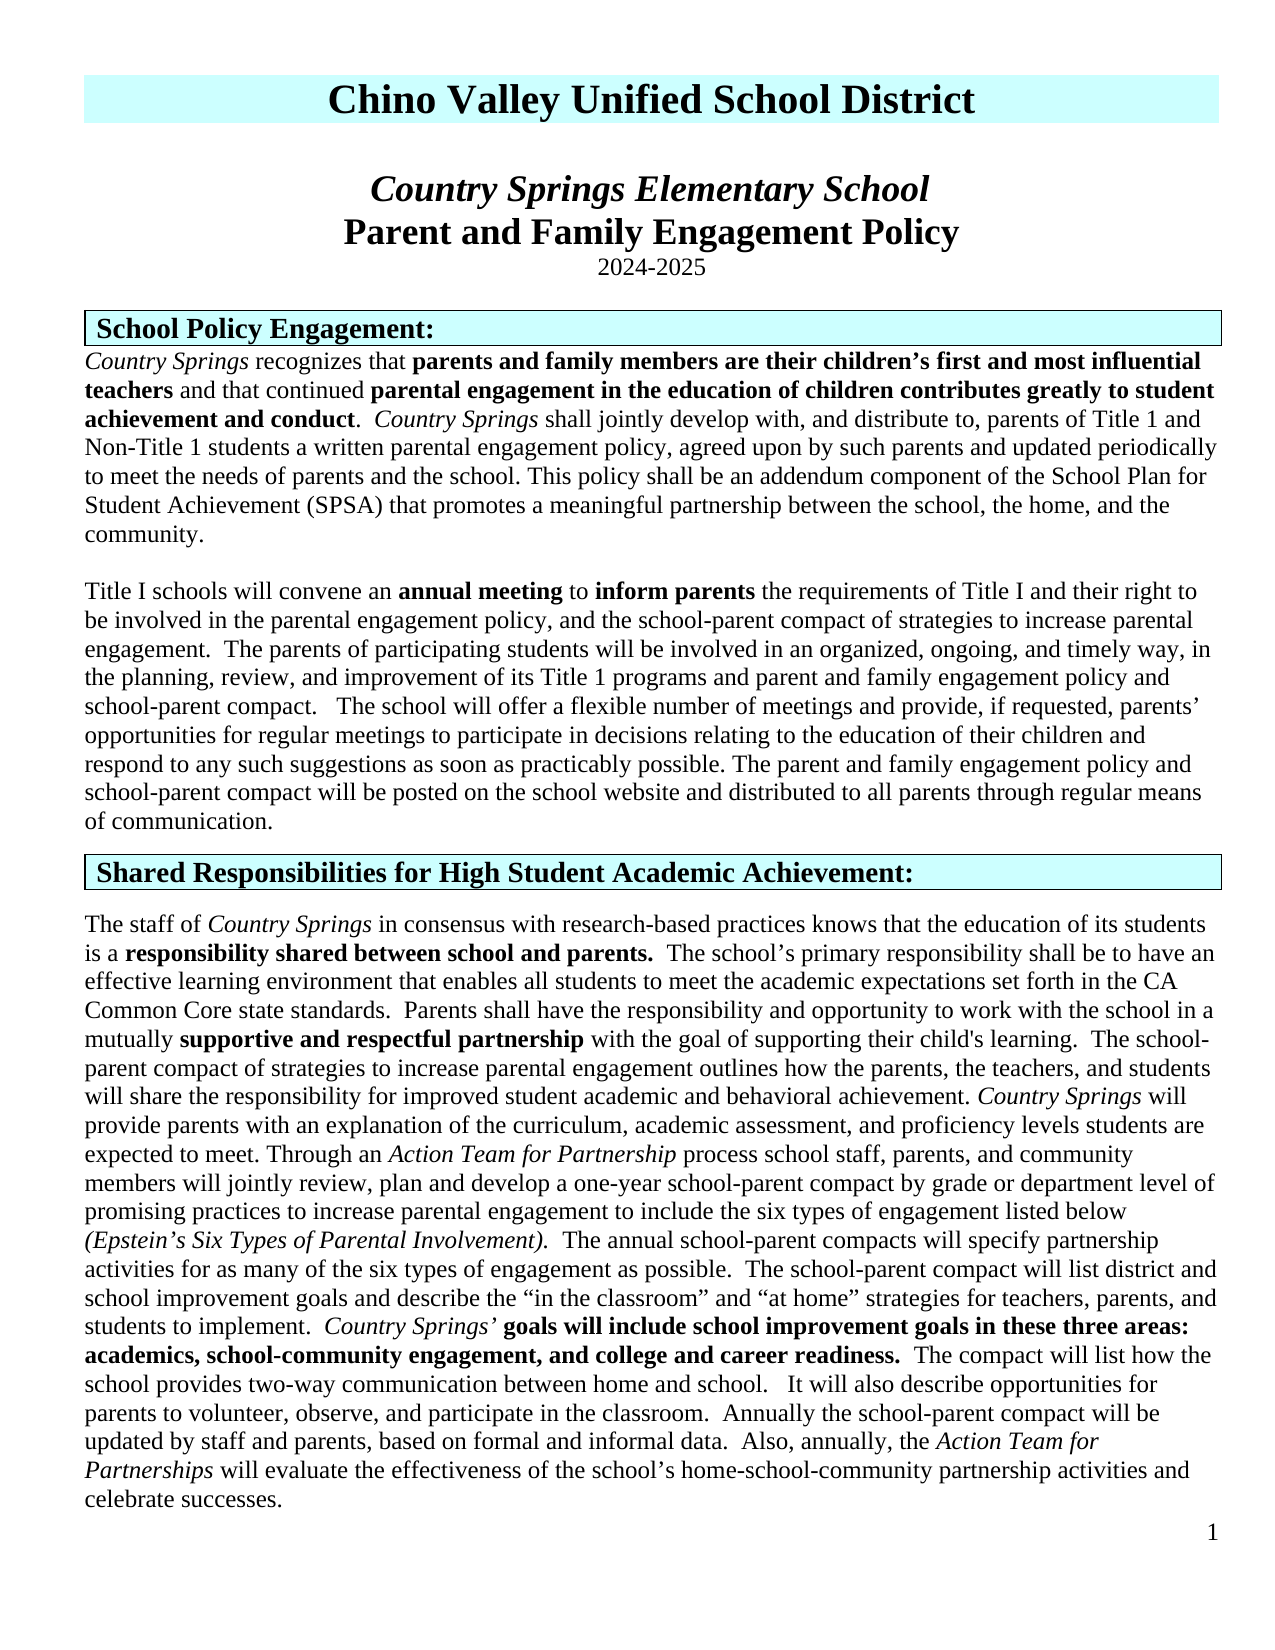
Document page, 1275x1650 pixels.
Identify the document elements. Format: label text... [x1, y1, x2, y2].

text The staff of Country Springs in consensus with research-based practices knows that the education of its students is a responsibility shared between school and parents. The school’s primary responsibility shall be to have an effective learning environment that enables all students to meet the academic expectations set forth in the CA Common Core state standards. Parents shall have the responsibility and opportunity to work with the school in a mutually supportive and respectful partnership with the goal of supporting their child's learning. The school-parent compact of strategies to increase parental engagement outlines how the parents, the teachers, and students will share the responsibility for improved student academic and behavioral achievement. Country Springs will provide parents with an explanation of the curriculum, academic assessment, and proficiency levels students are expected to meet. Through an Action Team for Partnership process school staff, parents, and community members will jointly review, plan and develop a one-year school-parent compact by grade or department level of promising practices to increase parental engagement to include the six types of engagement listed below (Epstein’s Six Types of Parental Involvement). The annual school-parent compacts will specify partnership activities for as many of the six types of engagement as possible. The school-parent compact will list district and school improvement goals and describe the “in the classroom” and “at home” strategies for teachers, parents, and students to implement. Country Springs’ goals will include school improvement goals in these three areas: academics, school-community engagement, and college and career readiness. The compact will list how the school provides two-way communication between home and school. It will also describe opportunities for parents to volunteer, observe, and participate in the classroom. Annually the school-parent compact will be updated by staff and parents, based on formal and informal data. Also, annually, the Action Team for Partnerships will evaluate the effectiveness of the school’s home-school-community partnership activities and celebrate successes. [84, 909, 1219, 1513]
subtitle Chino Valley Unified School District [84, 75, 1219, 123]
subtitle Country Springs Elementary School [84, 166, 1219, 209]
text 2024-2025 [84, 252, 1219, 281]
text Country Springs recognizes that parents and family members are their children’s first and most influential teachers and that continued parental engagement in the education of children contributes greatly to student achievement and conduct. Country Springs shall jointly develop with, and distribute to, parents of Title 1 and Non-Title 1 students a written parental engagement policy, agreed upon by such parents and updated periodically to meet the needs of parents and the school. This policy shall be an addendum component of the School Plan for Student Achievement (SPSA) that promotes a meaningful partnership between the school, the home, and the community. [84, 346, 1219, 547]
text Title I schools will convene an annual meeting to inform parents the requirements of Title I and their right to be involved in the parental engagement policy, and the school-parent compact of strategies to increase parental engagement. The parents of participating students will be involved in an organized, ongoing, and timely way, in the planning, review, and improvement of its Title 1 programs and parent and family engagement policy and school-parent compact. The school will offer a flexible number of meetings and provide, if requested, parents’ opportunities for regular meetings to participate in decisions relating to the education of their children and respond to any such suggestions as soon as practicably possible. The parent and family engagement policy and school-parent compact will be posted on the school website and distributed to all parents through regular means of communication. [84, 576, 1219, 835]
table_header Shared Responsibilities for High Student Academic Achievement: [86, 855, 1221, 889]
table_header School Policy Engagement: [86, 311, 1221, 345]
subtitle Parent and Family Engagement Policy [84, 209, 1219, 252]
